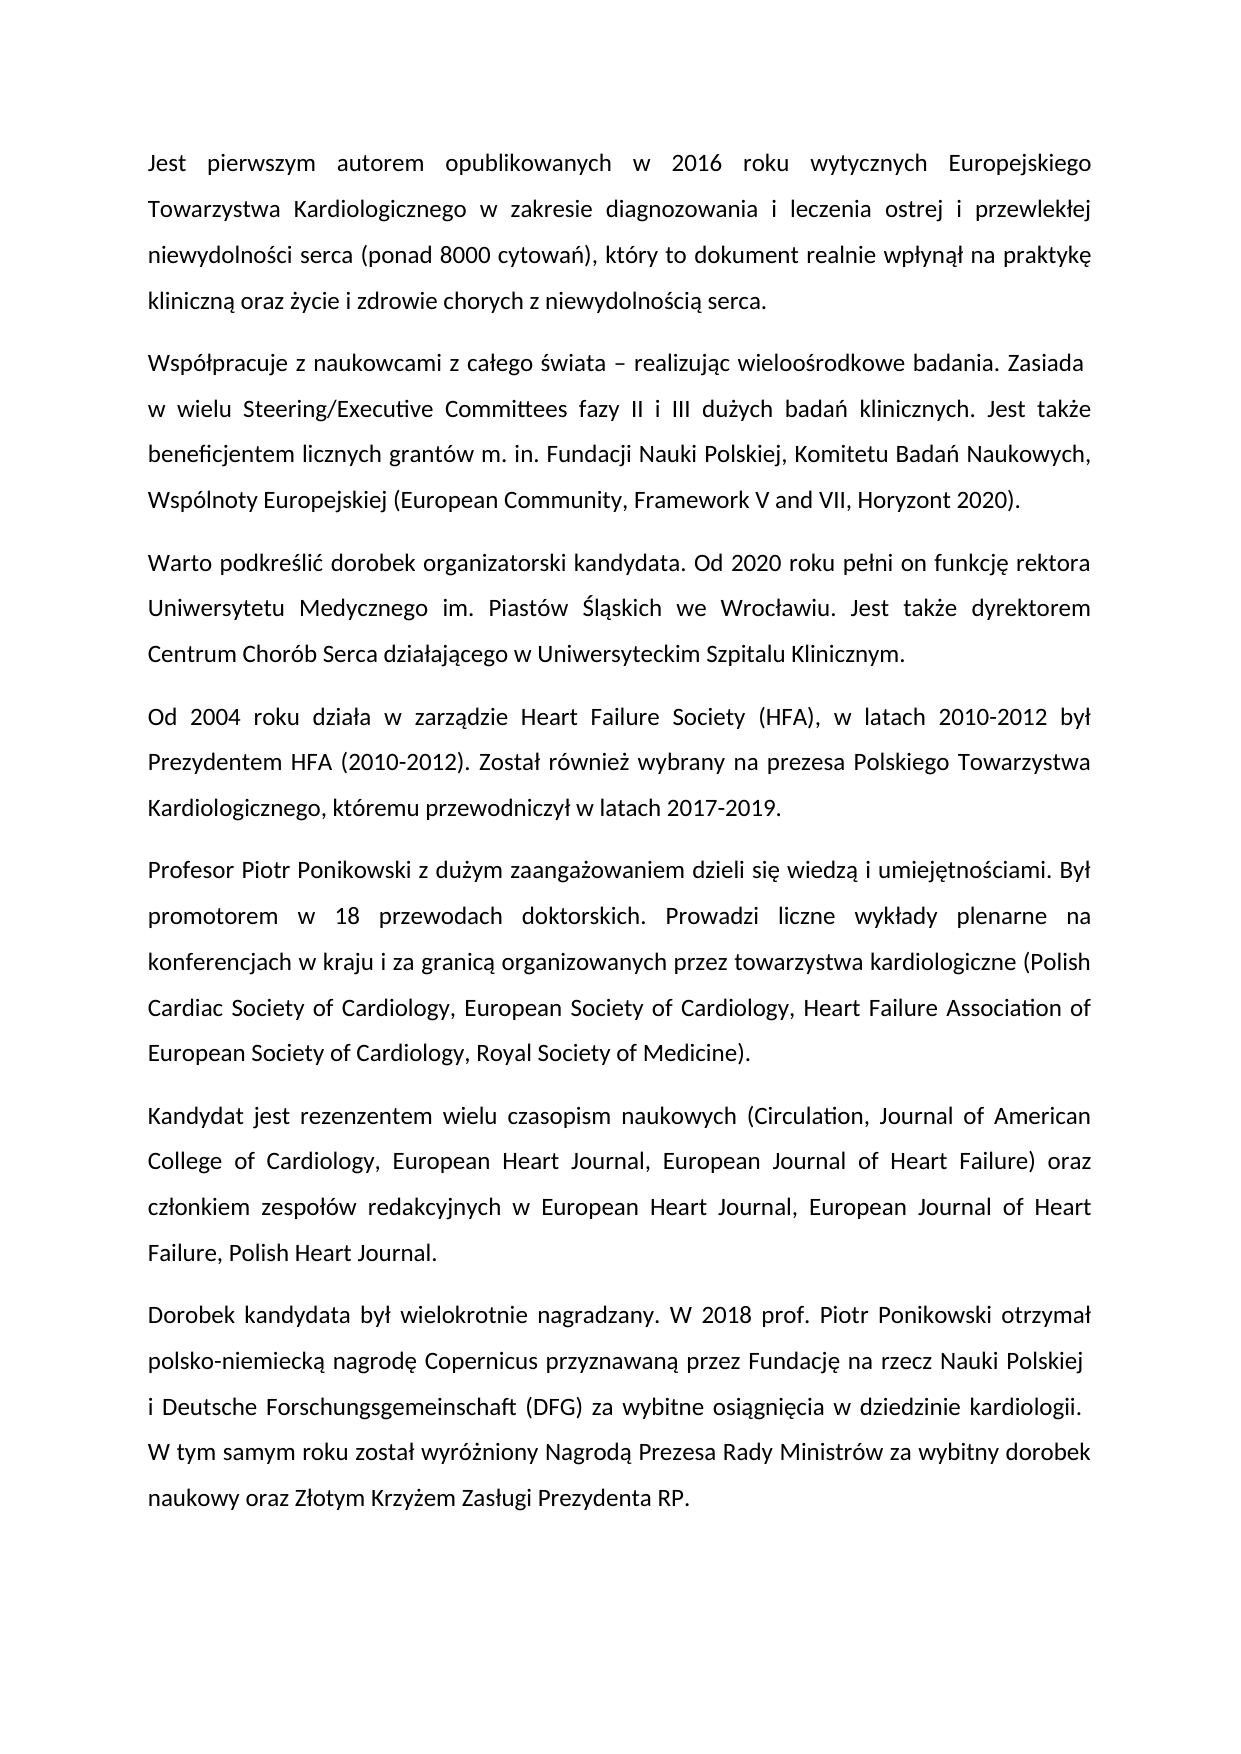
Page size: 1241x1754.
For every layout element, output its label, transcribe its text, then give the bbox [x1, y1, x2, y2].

text Kandydat jest rezenzentem wielu czasopism naukowych (Circulation, Journal of American College of Cardiology, European Heart Journal, European Journal of Heart Failure) oraz członkiem zespołów redakcyjnych w European Heart Journal, European Journal of Heart Failure, Polish Heart Journal. [148, 1100, 1093, 1267]
text Od 2004 roku działa w zarządzie Heart Failure Society (HFA), w latach 2010-2012 był Prezydentem HFA (2010-2012). Został również wybrany na prezesa Polskiego Towarzystwa Kardiologicznego, któremu przewodniczył w latach 2017-2019. [148, 701, 1093, 823]
text Jest pierwszym autorem opublikowanych w 2016 roku wytycznych Europejskiego Towarzystwa Kardiologicznego w zakresie diagnozowania i leczenia ostrej i przewlekłej niewydolności serca (ponad 8000 cytowań), który to dokument realnie wpłynął na praktykę kliniczną oraz życie i zdrowie chorych z niewydolnością serca. [148, 148, 1093, 315]
text Profesor Piotr Ponikowski z dużym zaangażowaniem dzieli się wiedzą i umiejętnościami. Był promotorem w 18 przewodach doktorskich. Prowadzi liczne wykłady plenarne na konferencjach w kraju i za granicą organizowanych przez towarzystwa kardiologiczne (Polish Cardiac Society of Cardiology, European Society of Cardiology, Heart Failure Association of European Society of Cardiology, Royal Society of Medicine). [148, 854, 1093, 1068]
text Warto podkreślić dorobek organizatorski kandydata. Od 2020 roku pełni on funkcję rektora Uniwersytetu Medycznego im. Piastów Śląskich we Wrocławiu. Jest także dyrektorem Centrum Chorób Serca działającego w Uniwersyteckim Szpitalu Klinicznym. [148, 547, 1093, 669]
text Dorobek kandydata był wielokrotnie nagradzany. W 2018 prof. Piotr Ponikowski otrzymał polsko-niemiecką nagrodę Copernicus przyznawaną przez Fundację na rzecz Nauki Polskiej i Deutsche Forschungsgemeinschaft (DFG) za wybitne osiągnięcia w dziedzinie kardiologii. W tym samym roku został wyróżniony Nagrodą Prezesa Rady Ministrów za wybitny dorobek naukowy oraz Złotym Krzyżem Zasługi Prezydenta RP. [148, 1299, 1093, 1513]
text Współpracuje z naukowcami z całego świata – realizując wieloośrodkowe badania. Zasiada w wielu Steering/Executive Committees fazy II i III dużych badań klinicznych. Jest także beneficjentem licznych grantów m. in. Fundacji Nauki Polskiej, Komitetu Badań Naukowych, Wspólnoty Europejskiej (European Community, Framework V and VII, Horyzont 2020). [148, 347, 1093, 515]
